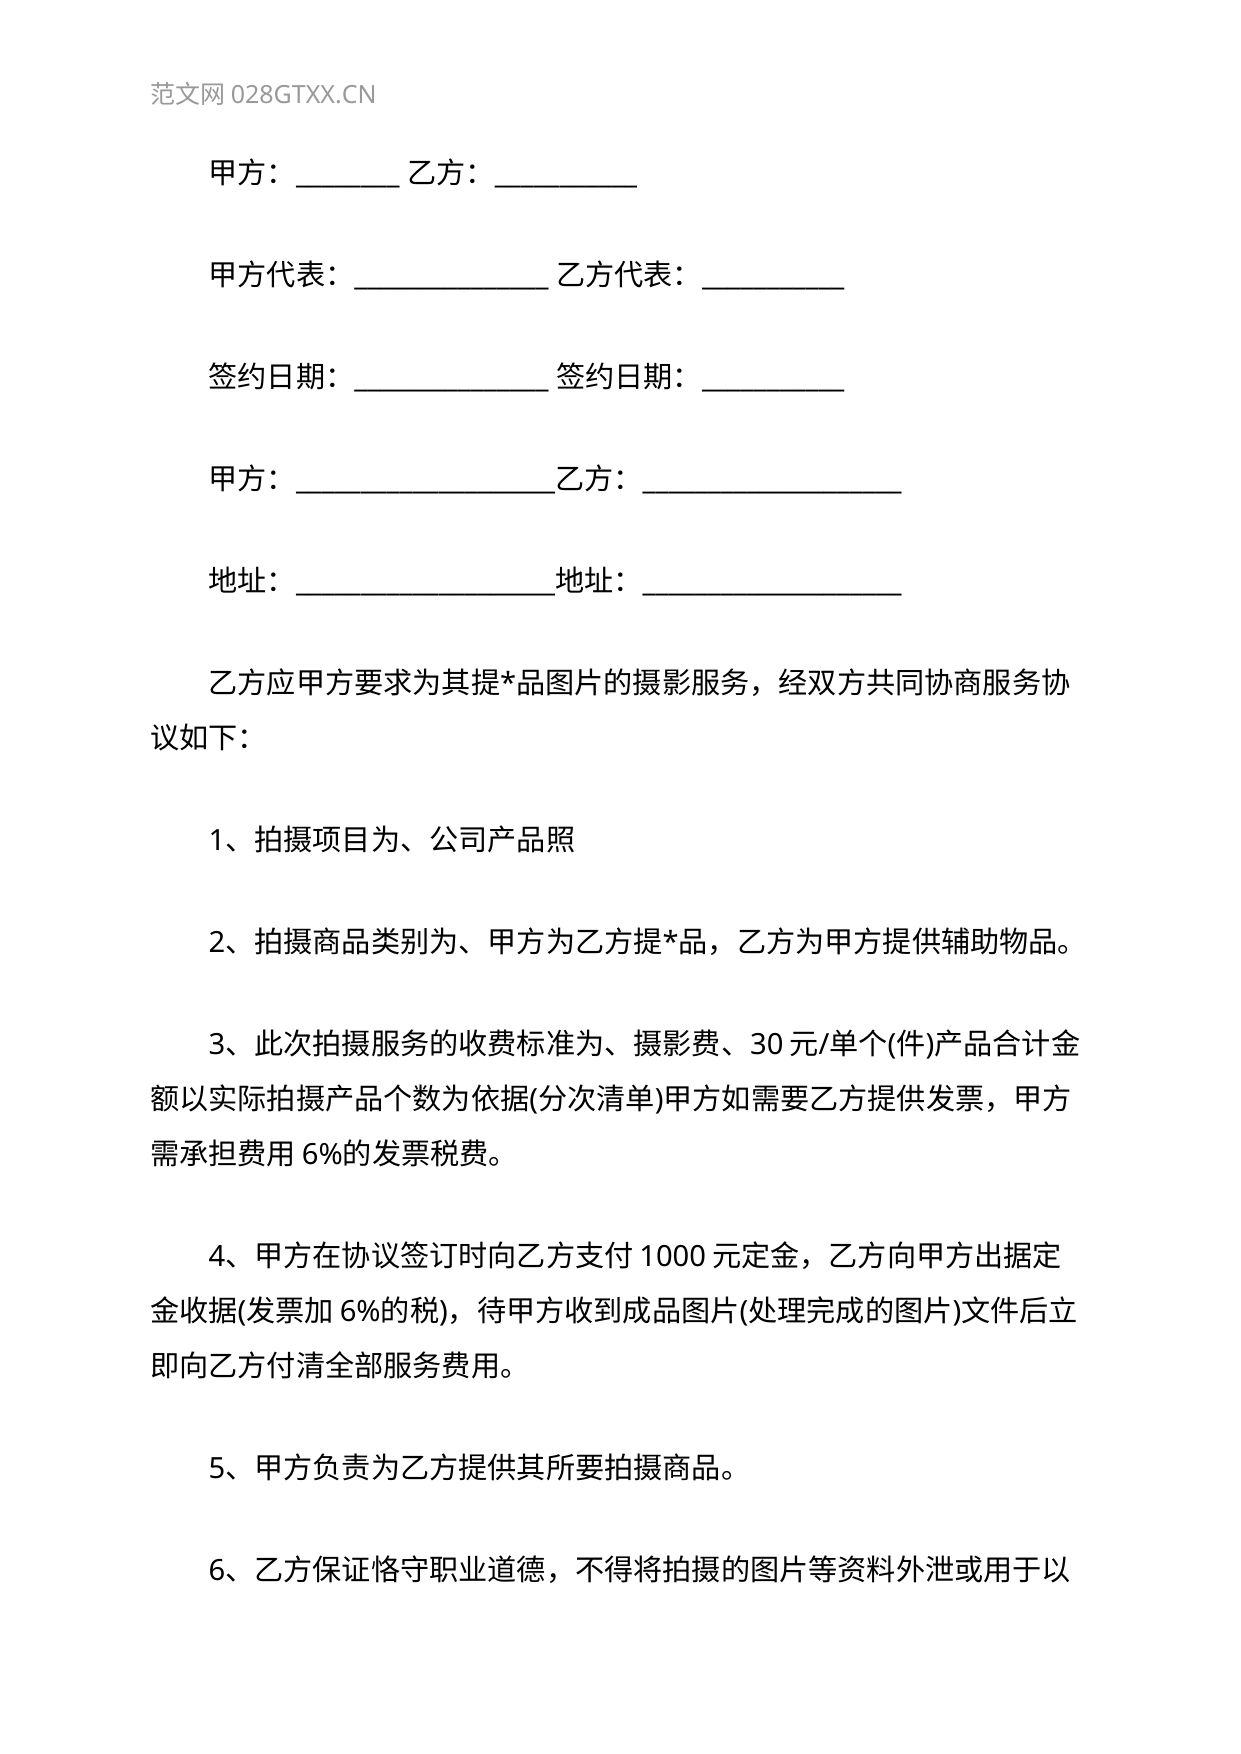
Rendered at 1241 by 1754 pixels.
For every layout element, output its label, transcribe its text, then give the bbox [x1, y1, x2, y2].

text 4、甲方在协议签订时向乙方支付1000元定金，乙方向甲方出据定金收据(发票加6%的税)，待甲方收到成品图片(处理完成的图片)文件后立即向乙方付清全部服务费用。 [150, 1233, 1090, 1385]
text 签约日期：_______________ 签约日期：___________ [150, 354, 1090, 396]
text 乙方应甲方要求为其提*品图片的摄影服务，经双方共同协商服务协议如下： [150, 660, 1090, 757]
text 甲方：____________________乙方：____________________ [150, 456, 1090, 498]
text 甲方代表：_______________ 乙方代表：___________ [150, 252, 1090, 294]
text 5、甲方负责为乙方提供其所要拍摄商品。 [150, 1444, 1090, 1487]
text 1、拍摄项目为、公司产品照 [150, 817, 1090, 859]
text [150, 1546, 1090, 1589]
text 地址：____________________地址：____________________ [150, 558, 1090, 600]
text 2、拍摄商品类别为、甲方为乙方提*品，乙方为甲方提供辅助物品。 [150, 919, 1090, 961]
text 甲方：________ 乙方：___________ [150, 150, 1090, 192]
text 3、此次拍摄服务的收费标准为、摄影费、30元/单个(件)产品合计金额以实际拍摄产品个数为依据(分次清单)甲方如需要乙方提供发票，甲方需承担费用6%的发票税费。 [150, 1021, 1090, 1173]
